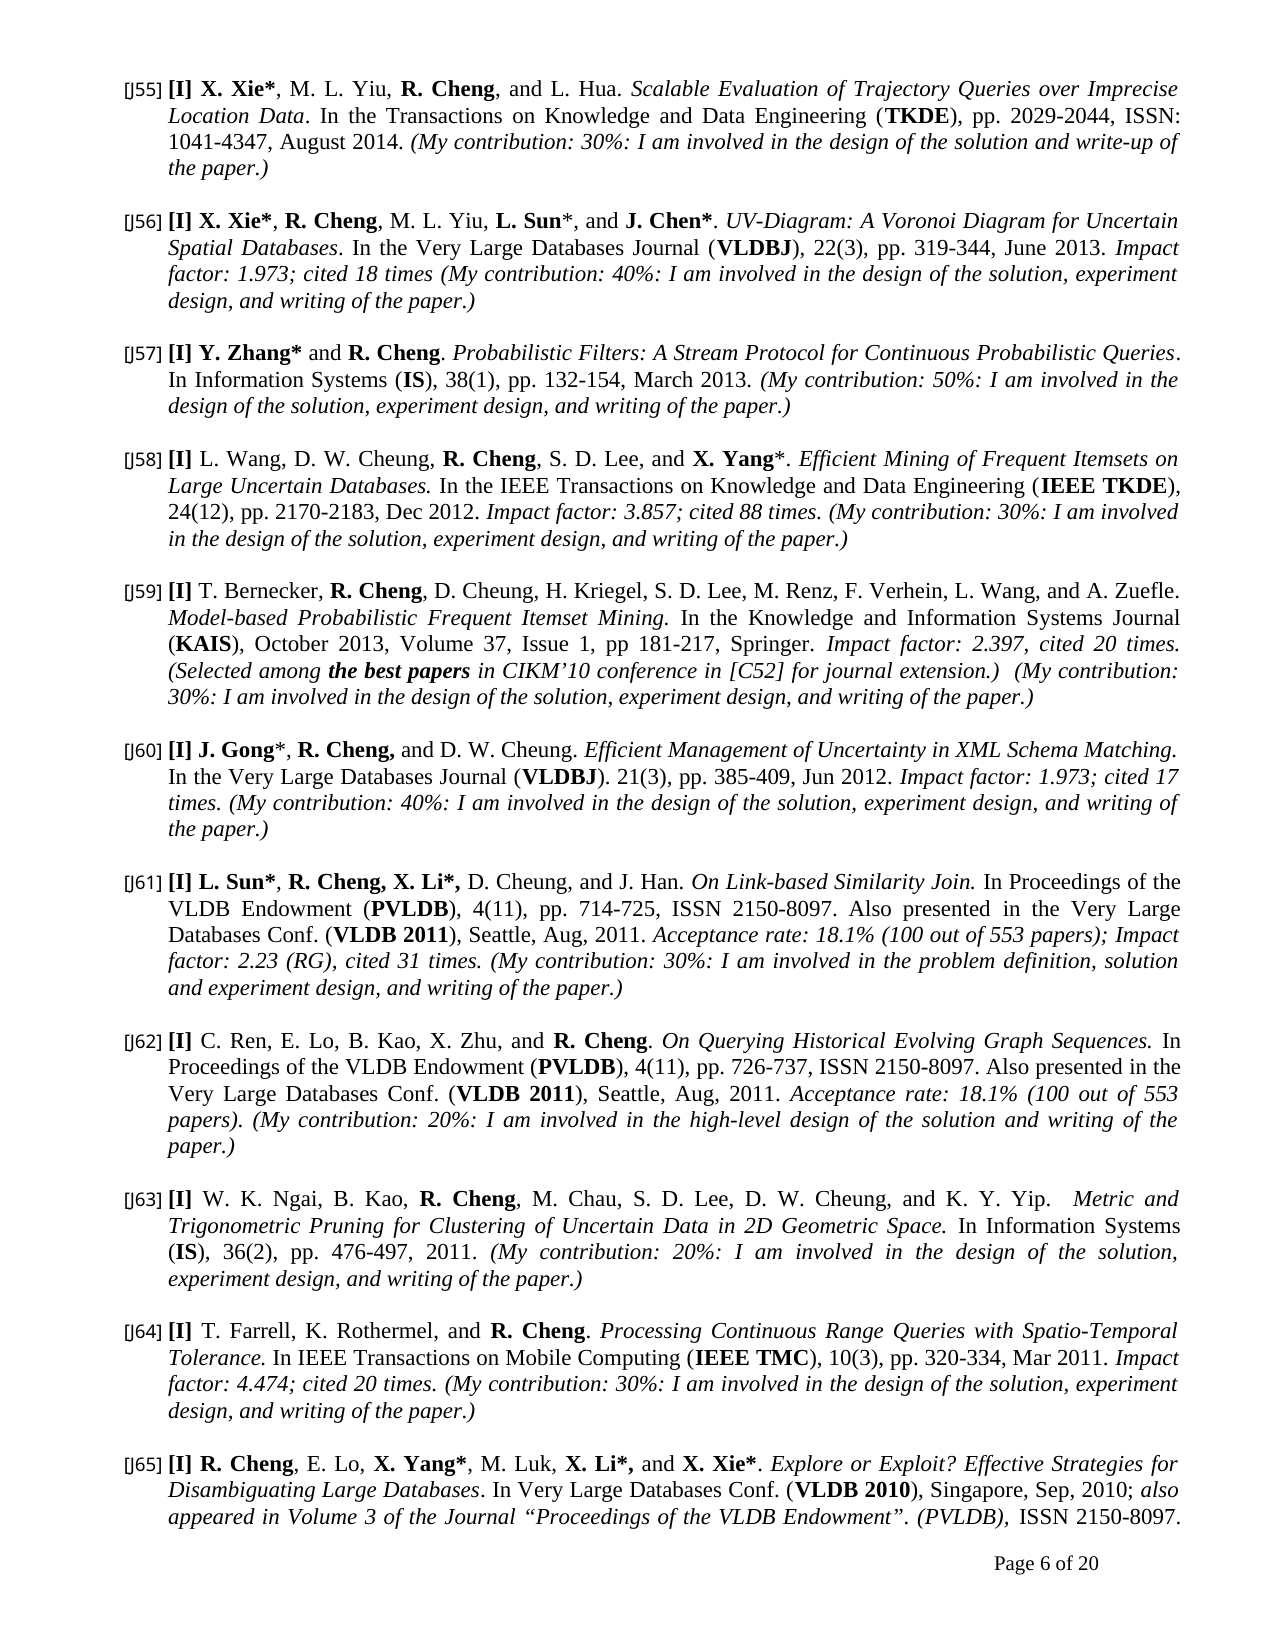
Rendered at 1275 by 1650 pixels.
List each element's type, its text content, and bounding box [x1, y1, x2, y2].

list [I] J. Gong*, R. Cheng, and D. W. Cheung. Efficient Management of Uncertainty in XML Schema Matching. In the Very Large Databases Journal (VLDBJ). 21(3), pp. 385-409, Jun 2012. Impact factor: 1.973; cited 17 times. (My contribution: 40%: I am involved in the design of the solution, experiment design, and writing of the paper.) [123, 736, 1181, 842]
list [I] X. Xie*, R. Cheng, M. L. Yiu, L. Sun*, and J. Chen*. UV-Diagram: A Voronoi Diagram for Uncertain Spatial Databases. In the Very Large Databases Journal (VLDBJ), 22(3), pp. 319-344, June 2013. Impact factor: 1.973; cited 18 times (My contribution: 40%: I am involved in the design of the solution, experiment design, and writing of the paper.) [123, 207, 1181, 313]
list [I] X. Xie*, M. L. Yiu, R. Cheng, and L. Hua. Scalable Evaluation of Trajectory Queries over Imprecise Location Data. In the Transactions on Knowledge and Data Engineering (TKDE), pp. 2029-2044, ISSN: 1041-4347, August 2014. (My contribution: 30%: I am involved in the design of the solution and write-up of the paper.) [123, 75, 1181, 181]
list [123, 1449, 1181, 1529]
list [I] L. Sun*, R. Cheng, X. Li*, D. Cheung, and J. Han. On Link-based Similarity Join. In Proceedings of the VLDB Endowment (PVLDB), 4(11), pp. 714-725, ISSN 2150-8097. Also presented in the Very Large Databases Conf. (VLDB 2011), Seattle, Aug, 2011. Acceptance rate: 18.1% (100 out of 553 papers); Impact factor: 2.23 (RG), cited 31 times. (My contribution: 30%: I am involved in the problem definition, solution and experiment design, and writing of the paper.) [123, 868, 1181, 1000]
list [I] T. Farrell, K. Rothermel, and R. Cheng. Processing Continuous Range Queries with Spatio-Temporal Tolerance. In IEEE Transactions on Mobile Computing (IEEE TMC), 10(3), pp. 320-334, Mar 2011. Impact factor: 4.474; cited 20 times. (My contribution: 30%: I am involved in the design of the solution, experiment design, and writing of the paper.) [123, 1317, 1181, 1423]
list [I] Y. Zhang* and R. Cheng. Probabilistic Filters: A Stream Protocol for Continuous Probabilistic Queries. In Information Systems (IS), 38(1), pp. 132-154, March 2013. (My contribution: 50%: I am involved in the design of the solution, experiment design, and writing of the paper.) [123, 339, 1181, 419]
list [I] W. K. Ngai, B. Kao, R. Cheng, M. Chau, S. D. Lee, D. W. Cheung, and K. Y. Yip. Metric and Trigonometric Pruning for Clustering of Uncertain Data in 2D Geometric Space. In Information Systems (IS), 36(2), pp. 476-497, 2011. (My contribution: 20%: I am involved in the design of the solution, experiment design, and writing of the paper.) [123, 1185, 1181, 1291]
list [I] C. Ren, E. Lo, B. Kao, X. Zhu, and R. Cheng. On Querying Historical Evolving Graph Sequences. In Proceedings of the VLDB Endowment (PVLDB), 4(11), pp. 726-737, ISSN 2150-8097. Also presented in the Very Large Databases Conf. (VLDB 2011), Seattle, Aug, 2011. Acceptance rate: 18.1% (100 out of 553 papers). (My contribution: 20%: I am involved in the high-level design of the solution and writing of the paper.) [123, 1027, 1181, 1159]
list [I] L. Wang, D. W. Cheung, R. Cheng, S. D. Lee, and X. Yang*. Efficient Mining of Frequent Itemsets on Large Uncertain Databases. In the IEEE Transactions on Knowledge and Data Engineering (IEEE TKDE), 24(12), pp. 2170-2183, Dec 2012. Impact factor: 3.857; cited 88 times. (My contribution: 30%: I am involved in the design of the solution, experiment design, and writing of the paper.) [123, 445, 1181, 551]
list [I] T. Bernecker, R. Cheng, D. Cheung, H. Kriegel, S. D. Lee, M. Renz, F. Verhein, L. Wang, and A. Zuefle. Model-based Probabilistic Frequent Itemset Mining. In the Knowledge and Information Systems Journal (KAIS), October 2013, Volume 37, Issue 1, pp 181-217, Springer. Impact factor: 2.397, cited 20 times. (Selected among the best papers in CIKM’10 conference in [C52] for journal extension.) (My contribution: 30%: I am involved in the design of the solution, experiment design, and writing of the paper.) [123, 577, 1181, 709]
